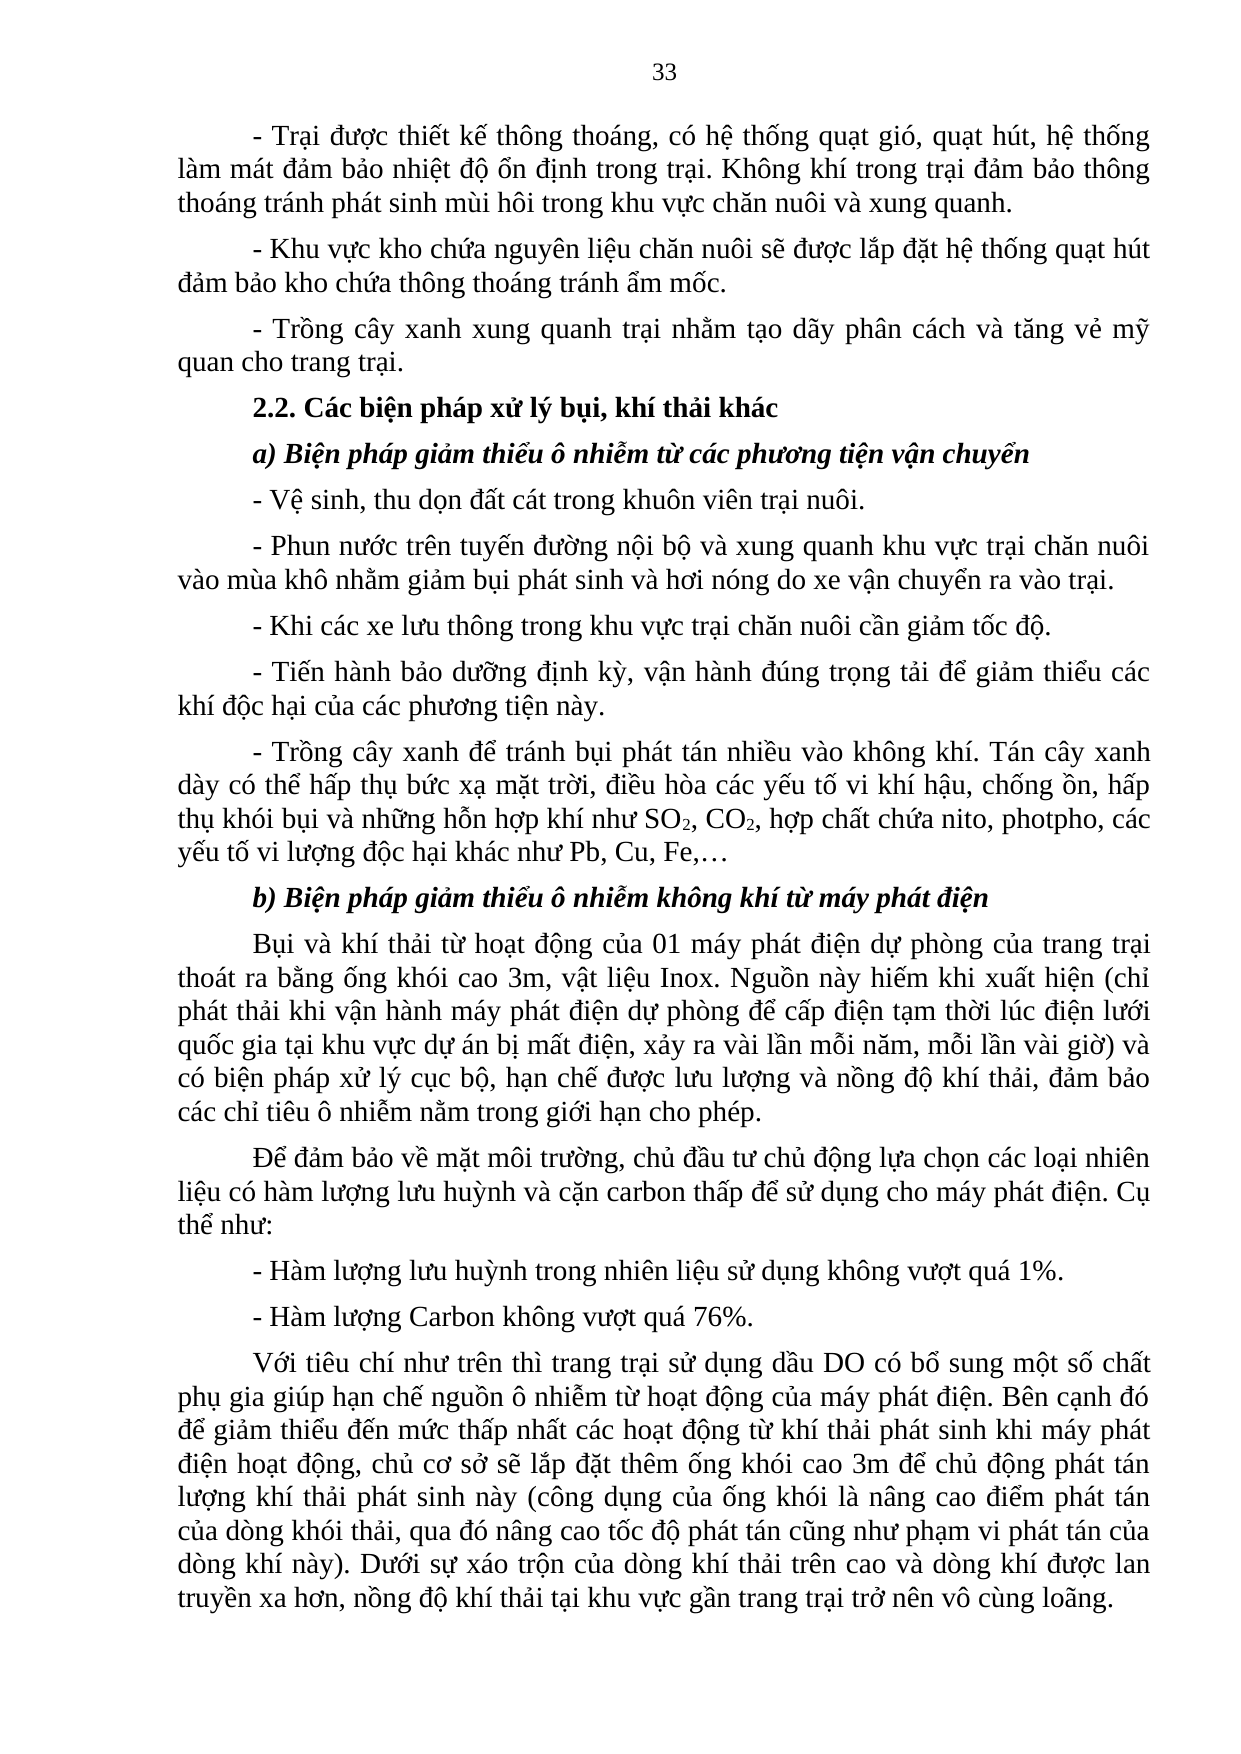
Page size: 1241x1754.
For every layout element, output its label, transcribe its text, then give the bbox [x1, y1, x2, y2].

text - Hàm lượng Carbon không vượt quá 76%. [177, 1299, 1152, 1333]
text Với tiêu chí như trên thì trang trại sử dụng dầu DO có bổ sung một số chất phụ gia giúp hạn chế nguồn ô nhiễm từ hoạt động của máy phát điện. Bên cạnh đó để giảm thiểu đến mức thấp nhất các hoạt động từ khí thải phát sinh khi máy phát điện hoạt động, chủ cơ sở sẽ lắp đặt thêm ống khói cao 3m để chủ động phát tán lượng khí thải phát sinh này (công dụng của ống khói là nâng cao điểm phát tán của dòng khói thải, qua đó nâng cao tốc độ phát tán cũng như phạm vi phát tán của dòng khí này). Dưới sự xáo trộn của dòng khí thải trên cao và dòng khí được lan truyền xa hơn, nồng độ khí thải tại khu vực gần trang trại trở nên vô cùng loãng. [177, 1345, 1152, 1614]
text - Khu vực kho chứa nguyên liệu chăn nuôi sẽ được lắp đặt hệ thống quạt hút đảm bảo kho chứa thông thoáng tránh ẩm mốc. [177, 231, 1152, 298]
text a) Biện pháp giảm thiểu ô nhiễm từ các phương tiện vận chuyển [177, 436, 1152, 470]
text - Phun nước trên tuyến đường nội bộ và xung quanh khu vực trại chăn nuôi vào mùa khô nhằm giảm bụi phát sinh và hơi nóng do xe vận chuyển ra vào trại. [177, 528, 1152, 596]
text - Khi các xe lưu thông trong khu vực trại chăn nuôi cần giảm tốc độ. [177, 608, 1152, 642]
text Bụi và khí thải từ hoạt động của 01 máy phát điện dự phòng của trang trại thoát ra bằng ống khói cao 3m, vật liệu Inox. Nguồn này hiếm khi xuất hiện (chỉ phát thải khi vận hành máy phát điện dự phòng để cấp điện tạm thời lúc điện lưới quốc gia tại khu vực dự án bị mất điện, xảy ra vài lần mỗi năm, mỗi lần vài giờ) và có biện pháp xử lý cục bộ, hạn chế được lưu lượng và nồng độ khí thải, đảm bảo các chỉ tiêu ô nhiễm nằm trong giới hạn cho phép. [177, 926, 1152, 1128]
text Để đảm bảo về mặt môi trường, chủ đầu tư chủ động lựa chọn các loại nhiên liệu có hàm lượng lưu huỳnh và cặn carbon thấp để sử dụng cho máy phát điện. Cụ thể như: [177, 1140, 1152, 1241]
text - Trại được thiết kế thông thoáng, có hệ thống quạt gió, quạt hút, hệ thống làm mát đảm bảo nhiệt độ ổn định trong trại. Không khí trong trại đảm bảo thông thoáng tránh phát sinh mùi hôi trong khu vực chăn nuôi và xung quanh. [177, 118, 1152, 219]
text - Hàm lượng lưu huỳnh trong nhiên liệu sử dụng không vượt quá 1%. [177, 1253, 1152, 1287]
text 2.2. Các biện pháp xử lý bụi, khí thải khác [177, 390, 1152, 424]
text - Trồng cây xanh để tránh bụi phát tán nhiều vào không khí. Tán cây xanh dày có thể hấp thụ bức xạ mặt trời, điều hòa các yếu tố vi khí hậu, chống ồn, hấp thụ khói bụi và những hỗn hợp khí như SO2, CO2, hợp chất chứa nito, photpho, các yếu tố vi lượng độc hại khác như Pb, Cu, Fe,… [177, 734, 1152, 868]
text - Trồng cây xanh xung quanh trại nhằm tạo dãy phân cách và tăng vẻ mỹ quan cho trang trại. [177, 311, 1152, 378]
text - Vệ sinh, thu dọn đất cát trong khuôn viên trại nuôi. [177, 482, 1152, 516]
text - Tiến hành bảo dưỡng định kỳ, vận hành đúng trọng tải để giảm thiểu các khí độc hại của các phương tiện này. [177, 654, 1152, 721]
text b) Biện pháp giảm thiểu ô nhiễm không khí từ máy phát điện [177, 880, 1152, 914]
